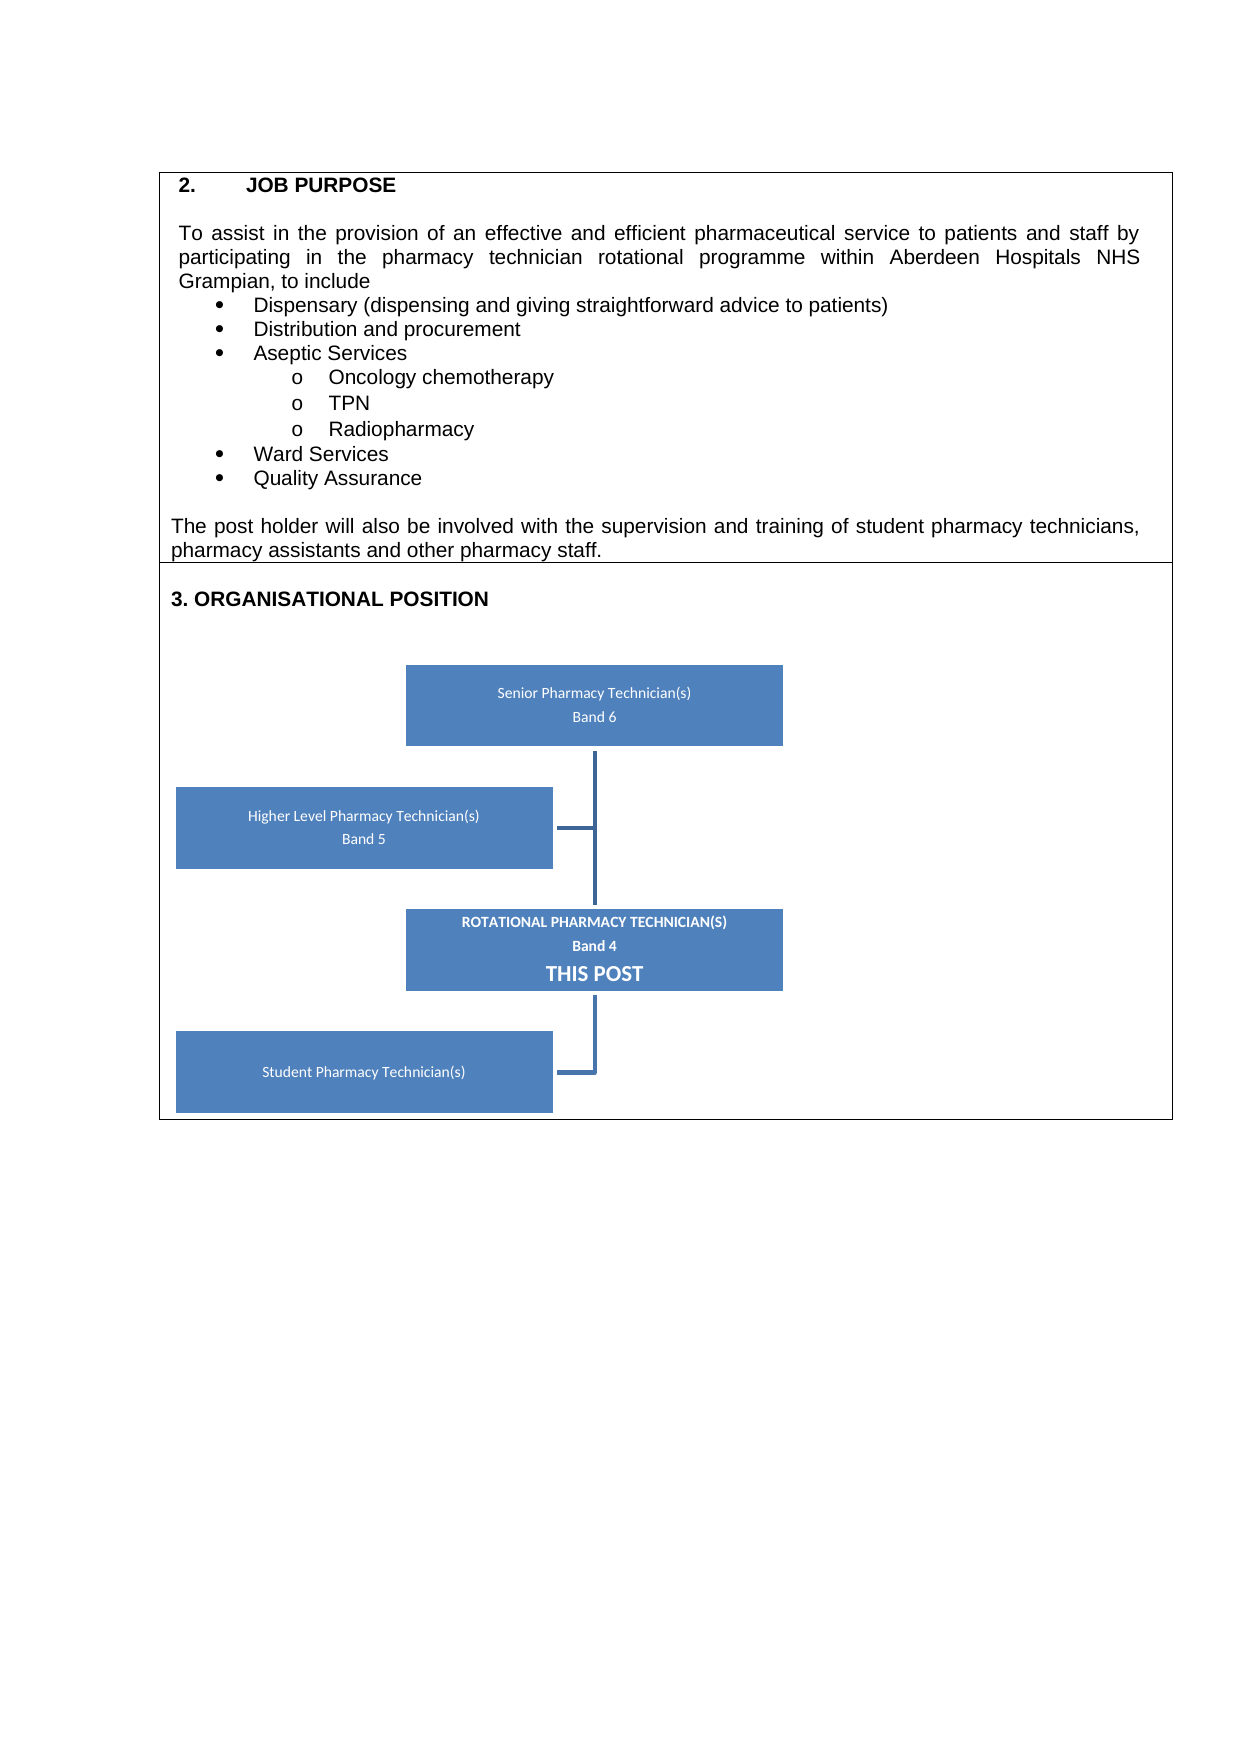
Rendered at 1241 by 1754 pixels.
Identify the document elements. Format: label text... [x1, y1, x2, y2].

table_header JOB PURPOSE To assist in the provision of an effective and efficient pharmaceutical service to patients and staff by participating in the pharmacy technician rotational programme within Aberdeen Hospitals NHS Grampian, to include Dispensary (dispensing and giving straightforward advice to patients) Distribution and procurement Aseptic Services Oncology chemotherapy TPN Radiopharmacy Ward Services Quality Assurance The post holder will also be involved with the supervision and training of student pharmacy technicians, pharmacy assistants and other pharmacy staff. [160, 173, 1172, 562]
table_cell 3. ORGANISATIONAL POSITION [160, 563, 1172, 1118]
